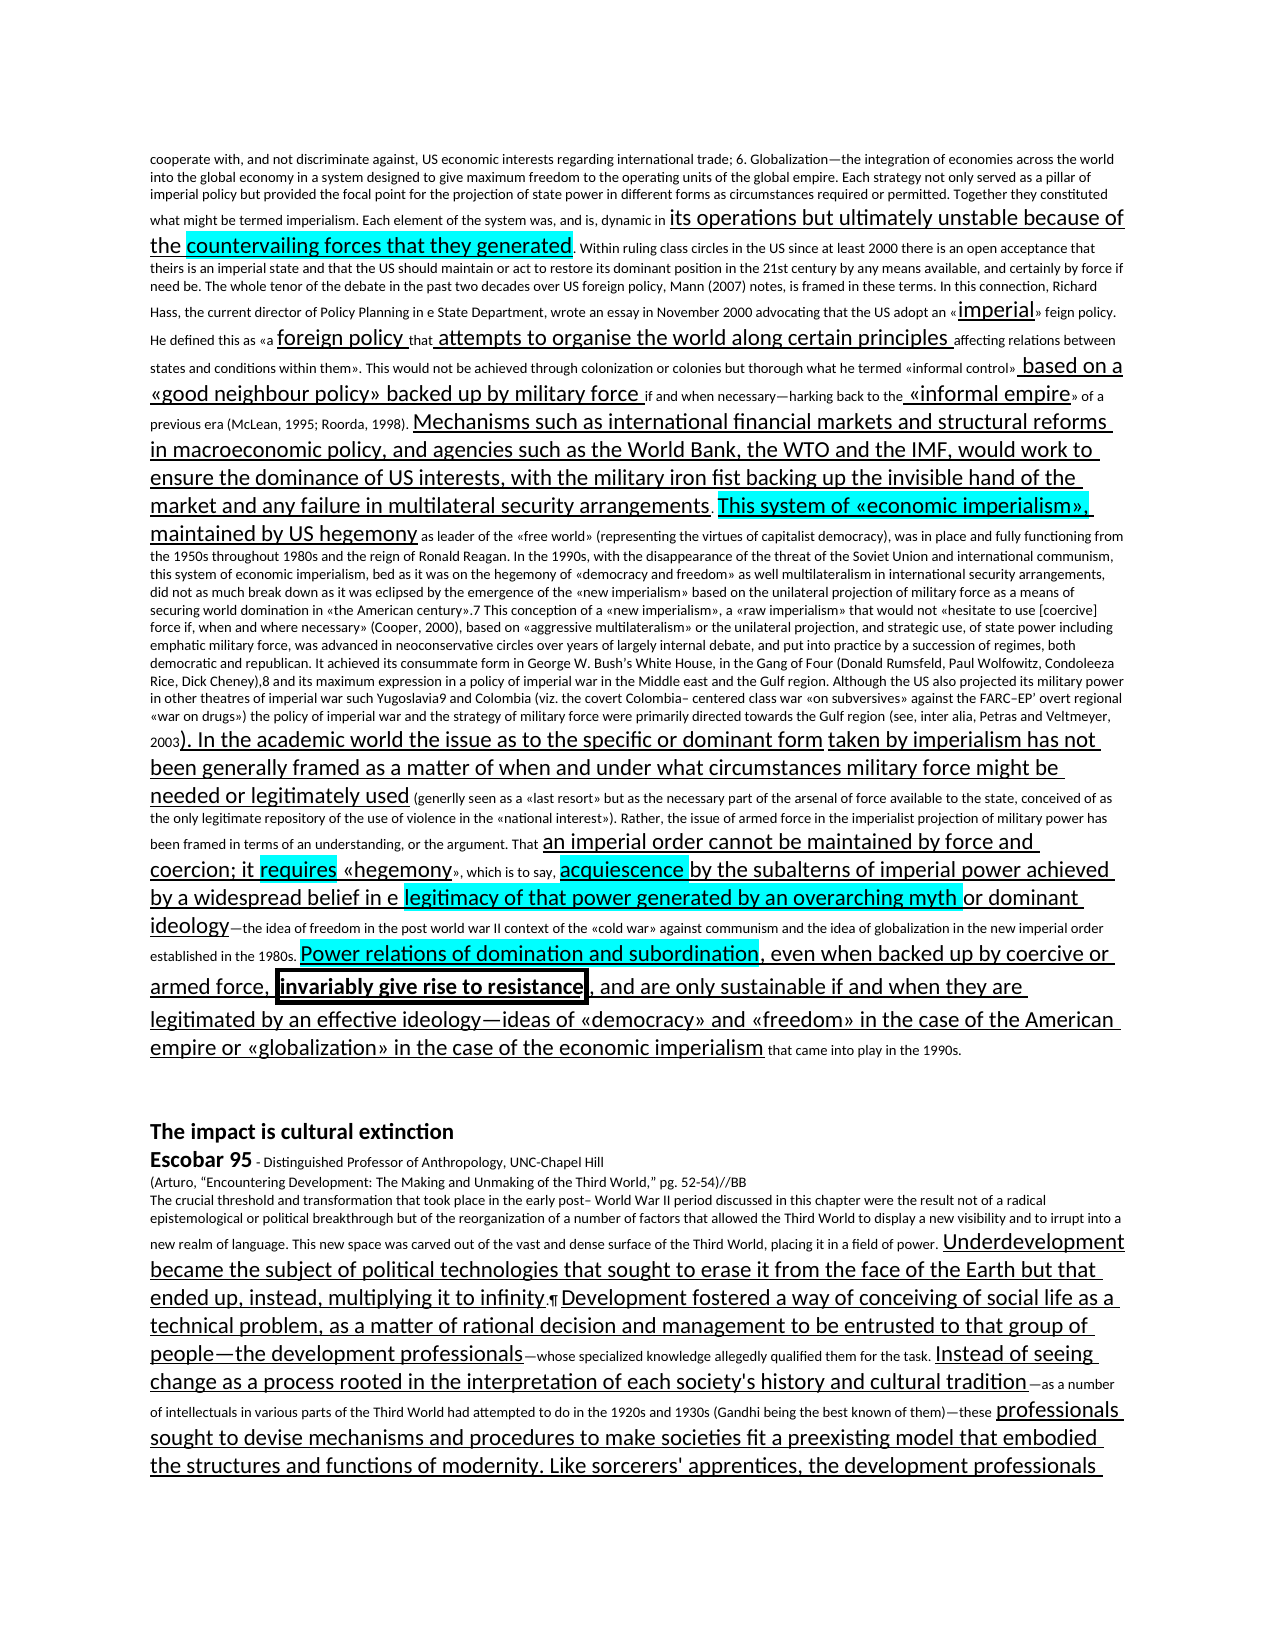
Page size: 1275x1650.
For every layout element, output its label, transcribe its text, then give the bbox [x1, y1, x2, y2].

subtitle The impact is cultural extinction [150, 1117, 1125, 1145]
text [150, 150, 1125, 1061]
text Escobar 95 - Distinguished Professor of Anthropology, UNC-Chapel Hill [150, 1145, 1125, 1173]
text (Arturo, “Encountering Development: The Making and Unmaking of the Third World,” pg. 52-54)//BB [150, 1173, 1125, 1191]
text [150, 1191, 1125, 1479]
